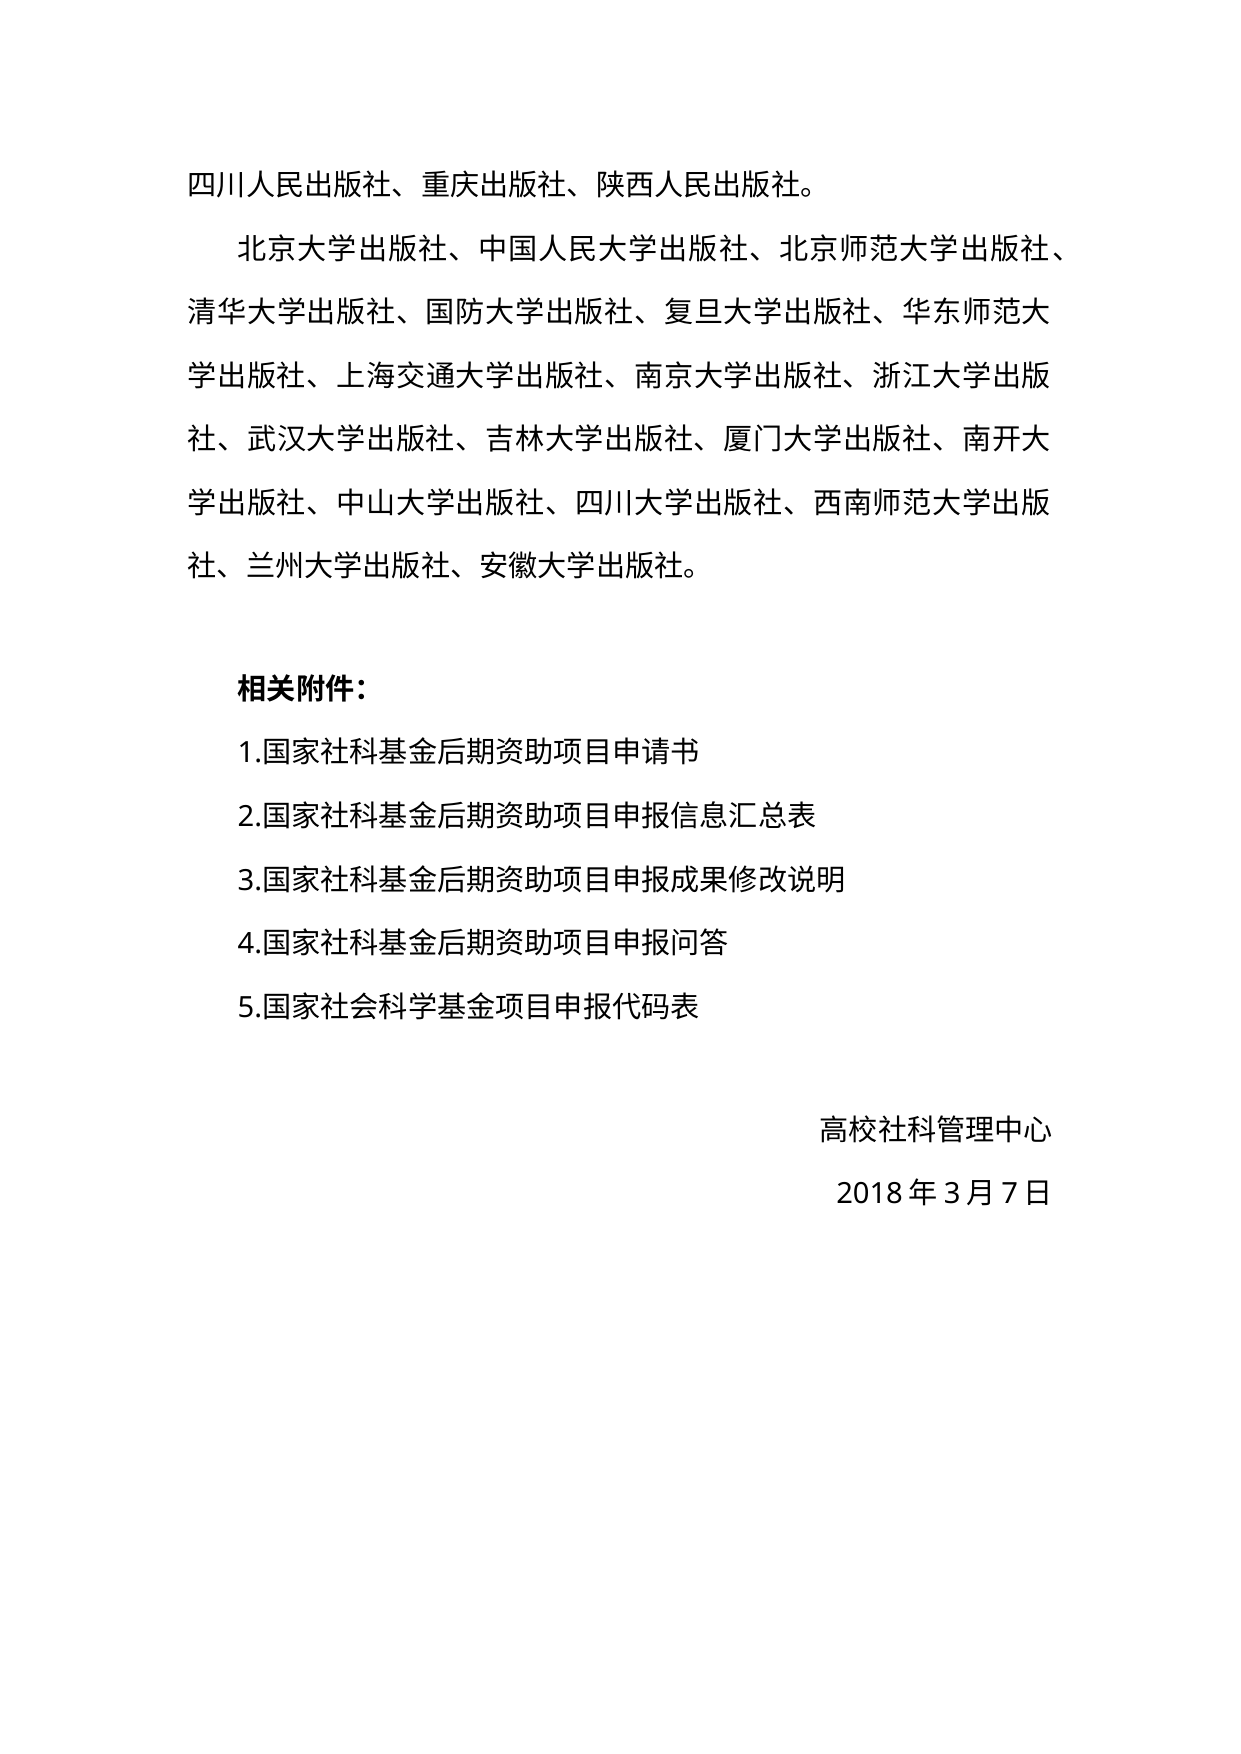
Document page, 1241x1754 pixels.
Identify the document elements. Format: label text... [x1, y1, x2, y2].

text 2.国家社科基金后期资助项目申报信息汇总表 [187, 792, 1053, 835]
text 高校社科管理中心 [187, 1106, 1053, 1148]
text 1.国家社科基金后期资助项目申请书 [187, 729, 1053, 771]
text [187, 162, 1053, 204]
text 北京大学出版社、中国人民大学出版社、北京师范大学出版社、清华大学出版社、国防大学出版社、复旦大学出版社、华东师范大学出版社、上海交通大学出版社、南京大学出版社、浙江大学出版社、武汉大学出版社、吉林大学出版社、厦门大学出版社、南开大学出版社、中山大学出版社、四川大学出版社、西南师范大学出版社、兰州大学出版社、安徽大学出版社。 [187, 225, 1053, 585]
text 相关附件： [187, 666, 1053, 708]
text 2018年3月7日 [187, 1169, 1053, 1212]
text 5.国家社会科学基金项目申报代码表 [187, 983, 1053, 1026]
text 4.国家社科基金后期资助项目申报问答 [187, 919, 1053, 962]
text 3.国家社科基金后期资助项目申报成果修改说明 [187, 856, 1053, 898]
